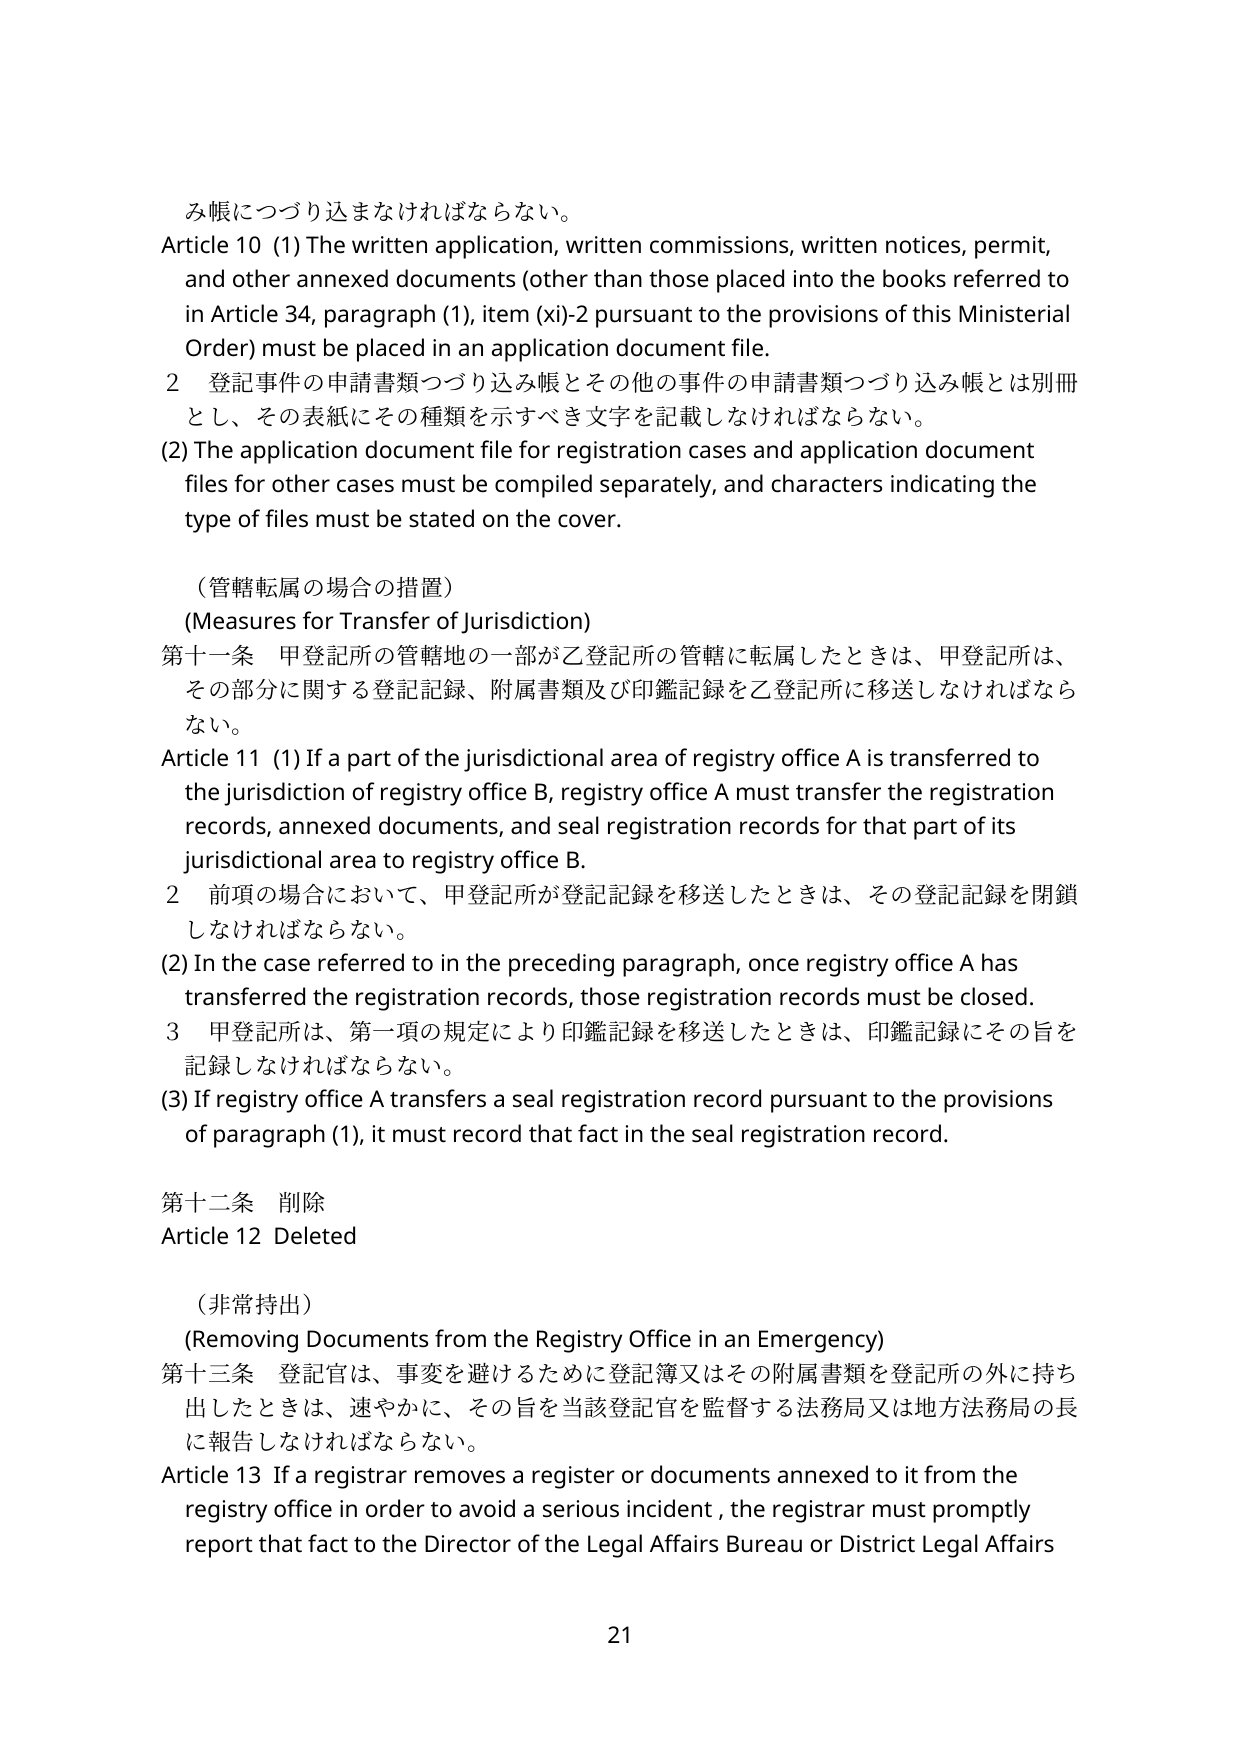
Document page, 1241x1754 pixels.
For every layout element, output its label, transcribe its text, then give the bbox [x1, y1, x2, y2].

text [161, 1458, 1079, 1560]
text （管轄転属の場合の措置） [184, 569, 1079, 604]
text ３ 甲登記所は、第一項の規定により印鑑記録を移送したときは、印鑑記録にその旨を記録しなければならない。 [161, 1014, 1079, 1082]
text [161, 194, 1079, 228]
text ２ 登記事件の申請書類つづり込み帳とその他の事件の申請書類つづり込み帳とは別冊とし、その表紙にその種類を示すべき文字を記載しなければならない。 [161, 364, 1079, 433]
text 第十二条 削除 [161, 1184, 1079, 1219]
text Article 10 (1) The written application, written commissions, written notices, permit, and other annexed documents (other than those placed into the books referred to in Article 34, paragraph (1), item (xi)-2 pursuant to the provisions of this Ministerial Order) must be placed in an application document file. [161, 228, 1079, 364]
text (2) The application document file for registration cases and application document files for other cases must be compiled separately, and characters indicating the type of files must be stated on the cover. [161, 433, 1079, 535]
text Article 12 Deleted [161, 1219, 1079, 1253]
text (Removing Documents from the Registry Office in an Emergency) [184, 1321, 1079, 1355]
text (2) In the case referred to in the preceding paragraph, once registry office A has transferred the registration records, those registration records must be closed. [161, 945, 1079, 1014]
text (3) If registry office A transfers a seal registration record pursuant to the provisions of paragraph (1), it must record that fact in the seal registration record. [161, 1082, 1079, 1150]
text （非常持出） [184, 1287, 1079, 1321]
text Article 11 (1) If a part of the jurisdictional area of registry office A is transferred to the jurisdiction of registry office B, registry office A must transfer the registration records, annexed documents, and seal registration records for that part of its jurisdictional area to registry office B. [161, 740, 1079, 877]
text ２ 前項の場合において、甲登記所が登記記録を移送したときは、その登記記録を閉鎖しなければならない。 [161, 877, 1079, 945]
text 第十三条 登記官は、事変を避けるために登記簿又はその附属書類を登記所の外に持ち出したときは、速やかに、その旨を当該登記官を監督する法務局又は地方法務局の長に報告しなければならない。 [161, 1355, 1079, 1458]
text 第十一条 甲登記所の管轄地の一部が乙登記所の管轄に転属したときは、甲登記所は、その部分に関する登記記録、附属書類及び印鑑記録を乙登記所に移送しなければならない。 [161, 638, 1079, 740]
text (Measures for Transfer of Jurisdiction) [184, 604, 1079, 638]
